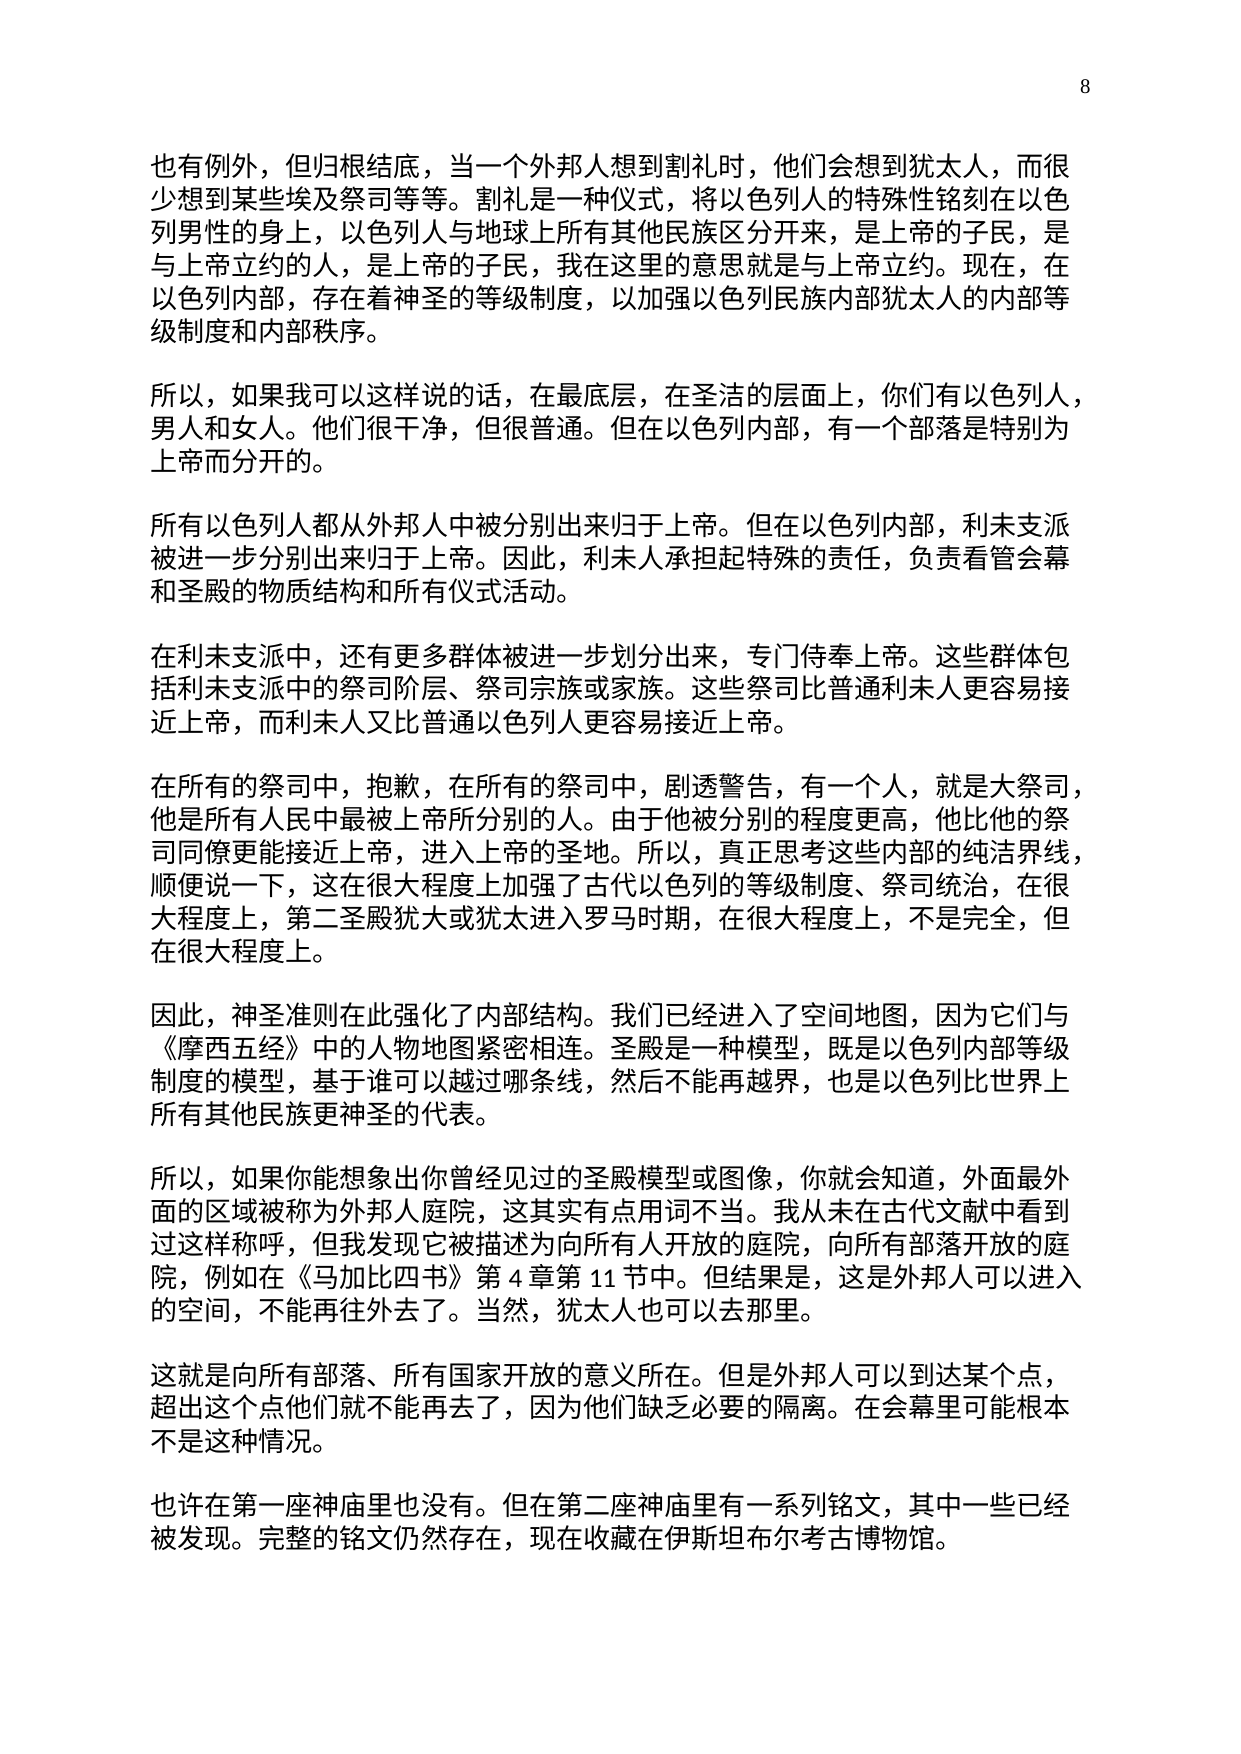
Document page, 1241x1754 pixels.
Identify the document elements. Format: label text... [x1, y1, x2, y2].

text 在所有的祭司中，抱歉，在所有的祭司中，剧透警告，有一个人，就是大祭司，他是所有人民中最被上帝所分别的人。由于他被分别的程度更高，他比他的祭司同僚更能接近上帝，进入上帝的圣地。所以，真正思考这些内部的纯洁界线，顺便说一下，这在很大程度上加强了古代以色列的等级制度、祭司统治，在很大程度上，第二圣殿犹大或犹太进入罗马时期，在很大程度上，不是完全，但在很大程度上。 [150, 770, 1090, 968]
text 也许在第一座神庙里也没有。但在第二座神庙里有一系列铭文，其中一些已经被发现。完整的铭文仍然存在，现在收藏在伊斯坦布尔考古博物馆。 [150, 1489, 1090, 1555]
text 在利未支派中，还有更多群体被进一步划分出来，专门侍奉上帝。这些群体包括利未支派中的祭司阶层、祭司宗族或家族。这些祭司比普通利未人更容易接近上帝，而利未人又比普通以色列人更容易接近上帝。 [150, 640, 1090, 739]
text 这就是向所有部落、所有国家开放的意义所在。但是外邦人可以到达某个点，超出这个点他们就不能再去了，因为他们缺乏必要的隔离。在会幕里可能根本不是这种情况。 [150, 1359, 1090, 1458]
text 所以，如果我可以这样说的话，在最底层，在圣洁的层面上，你们有以色列人，男人和女人。他们很干净，但很普通。但在以色列内部，有一个部落是特别为上帝而分开的。 [150, 379, 1090, 478]
text 所有以色列人都从外邦人中被分别出来归于上帝。但在以色列内部，利未支派被进一步分别出来归于上帝。因此，利未人承担起特殊的责任，负责看管会幕和圣殿的物质结构和所有仪式活动。 [150, 509, 1090, 608]
text 所以，如果你能想象出你曾经见过的圣殿模型或图像，你就会知道，外面最外面的区域被称为外邦人庭院，这其实有点用词不当。我从未在古代文献中看到过这样称呼，但我发现它被描述为向所有人开放的庭院，向所有部落开放的庭院，例如在《马加比四书》第 4 章第 11 节中。但结果是，这是外邦人可以进入的空间，不能再往外去了。当然，犹太人也可以去那里。 [150, 1162, 1090, 1327]
text 因此，神圣准则在此强化了内部结构。我们已经进入了空间地图，因为它们与《摩西五经》中的人物地图紧密相连。圣殿是一种模型，既是以色列内部等级制度的模型，基于谁可以越过哪条线，然后不能再越界，也是以色列比世界上所有其他民族更神圣的代表。 [150, 999, 1090, 1131]
text 也有例外，但归根结底，当一个外邦人想到割礼时，他们会想到犹太人，而很少想到某些埃及祭司等等。割礼是一种仪式，将以色列人的特殊性铭刻在以色列男性的身上，以色列人与地球上所有其他民族区分开来，是上帝的子民，是与上帝立约的人，是上帝的子民，我在这里的意思就是与上帝立约。现在，在以色列内部，存在着神圣的等级制度，以加强以色列民族内部犹太人的内部等级制度和内部秩序。 [150, 150, 1090, 348]
